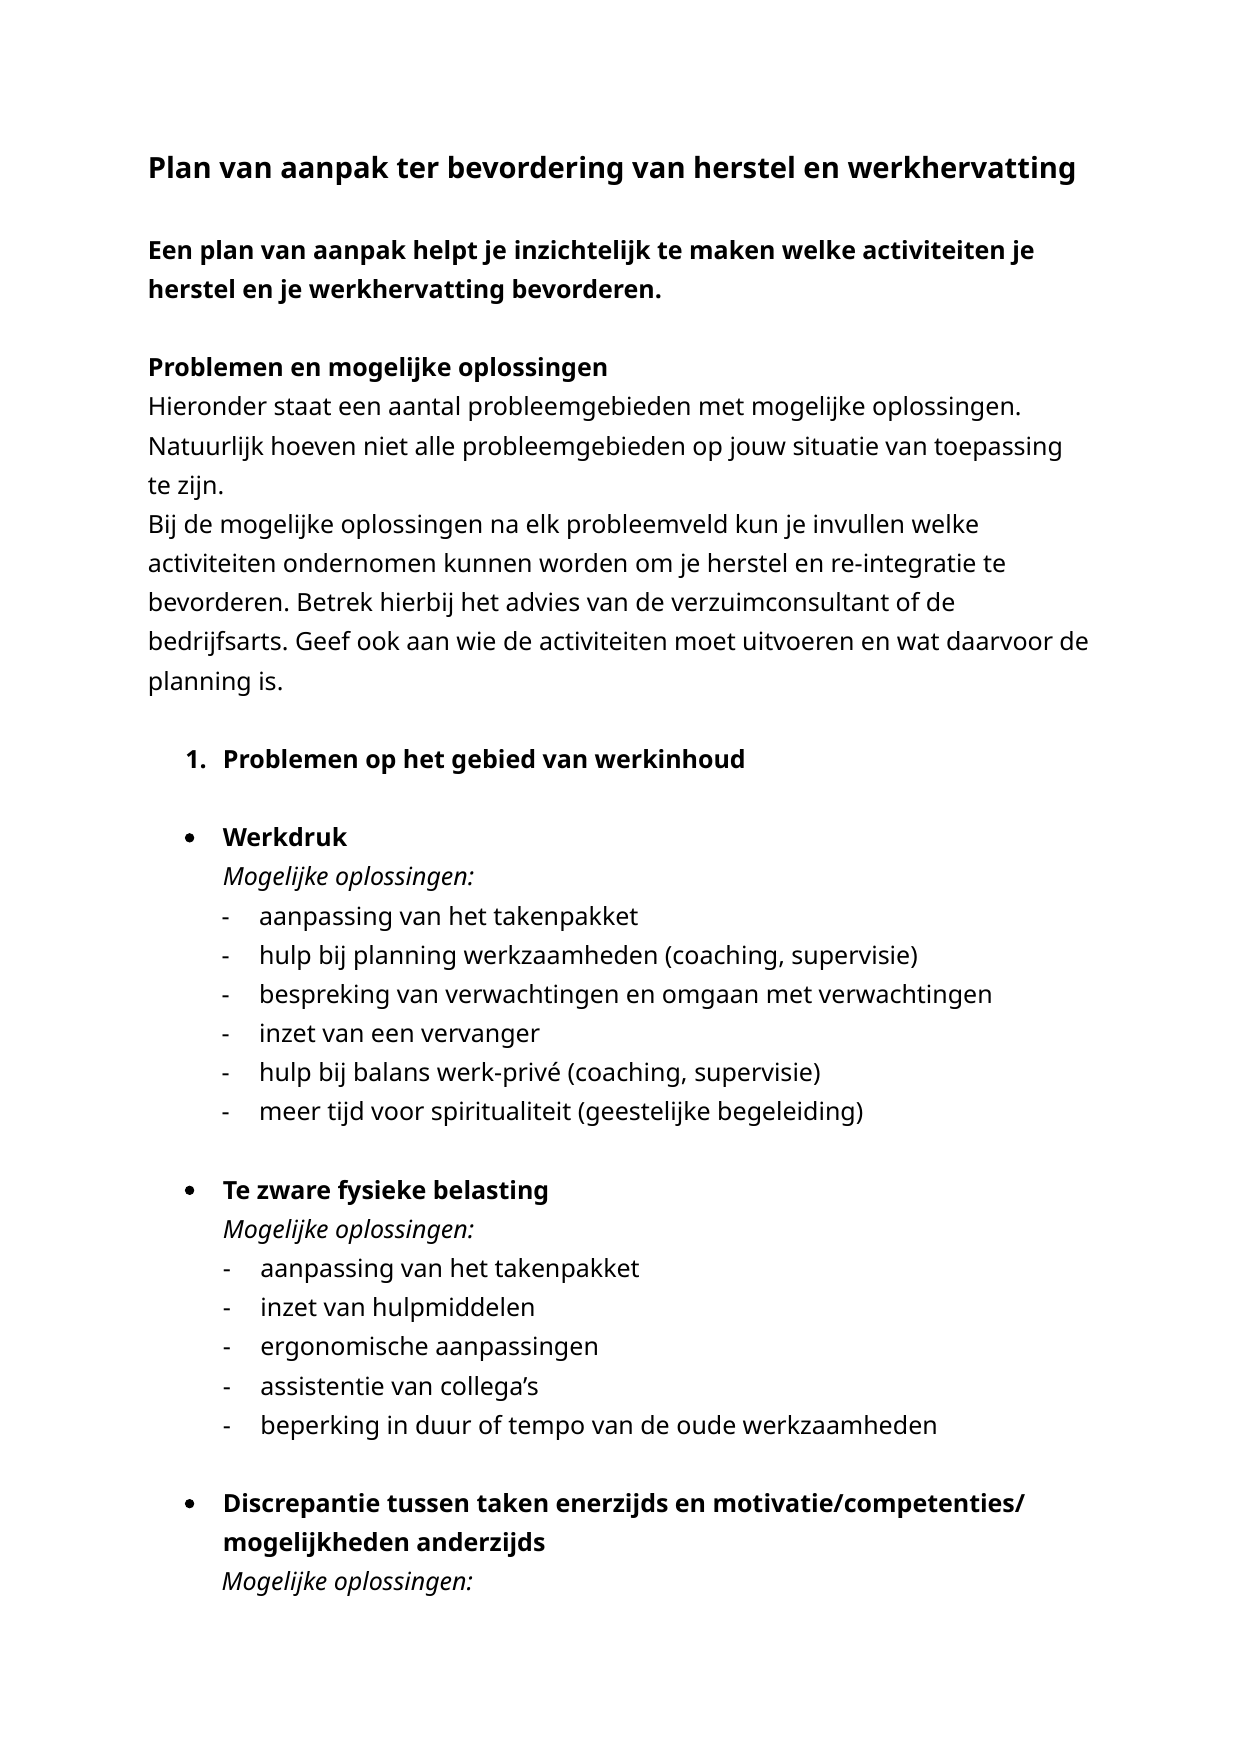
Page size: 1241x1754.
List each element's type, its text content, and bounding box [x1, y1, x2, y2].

list Mogelijke oplossingen: [223, 859, 1093, 893]
text Problemen en mogelijke oplossingen [148, 350, 1093, 384]
list inzet van hulpmiddelen [223, 1290, 1093, 1324]
list Werkdruk [185, 820, 1093, 854]
text Een plan van aanpak helpt je inzichtelijk te maken welke activiteiten je herstel en je werkhervatting bevorderen. [148, 232, 1093, 306]
list aanpassing van het takenpakket [221, 898, 1093, 932]
list Discrepantie tussen taken enerzijds en motivatie/competenties/ mogelijkheden anderzijds [185, 1486, 1093, 1559]
list ergonomische aanpassingen [223, 1329, 1093, 1363]
list assistentie van collega’s [223, 1368, 1093, 1402]
text Hieronder staat een aantal probleemgebieden met mogelijke oplossingen. Natuurlijk hoeven niet alle probleemgebieden op jouw situatie van toepassing te zijn. [148, 389, 1093, 501]
list bespreking van verwachtingen en omgaan met verwachtingen [221, 977, 1093, 1011]
list meer tijd voor spiritualiteit (geestelijke begeleiding) [221, 1094, 1093, 1128]
list beperking in duur of tempo van de oude werkzaamheden [223, 1407, 1093, 1441]
text Mogelijke oplossingen: [148, 1564, 1093, 1598]
text Bij de mogelijke oplossingen na elk probleemveld kun je invullen welke activiteiten ondernomen kunnen worden om je herstel en re-integratie te bevorderen. Betrek hierbij het advies van de verzuimconsultant of de bedrijfsarts. Geef ook aan wie de activiteiten moet uitvoeren en wat daarvoor de planning is. [148, 507, 1093, 697]
text Mogelijke oplossingen: [223, 1212, 1093, 1246]
text Plan van aanpak ter bevordering van herstel en werkhervatting [148, 148, 1093, 187]
list aanpassing van het takenpakket [223, 1251, 1093, 1285]
list hulp bij balans werk-privé (coaching, supervisie) [221, 1055, 1093, 1089]
list hulp bij planning werkzaamheden (coaching, supervisie) [221, 937, 1093, 971]
list inzet van een vervanger [221, 1016, 1093, 1050]
list Te zware fysieke belasting [185, 1172, 1093, 1206]
list Problemen op het gebied van werkinhoud [185, 742, 1093, 776]
